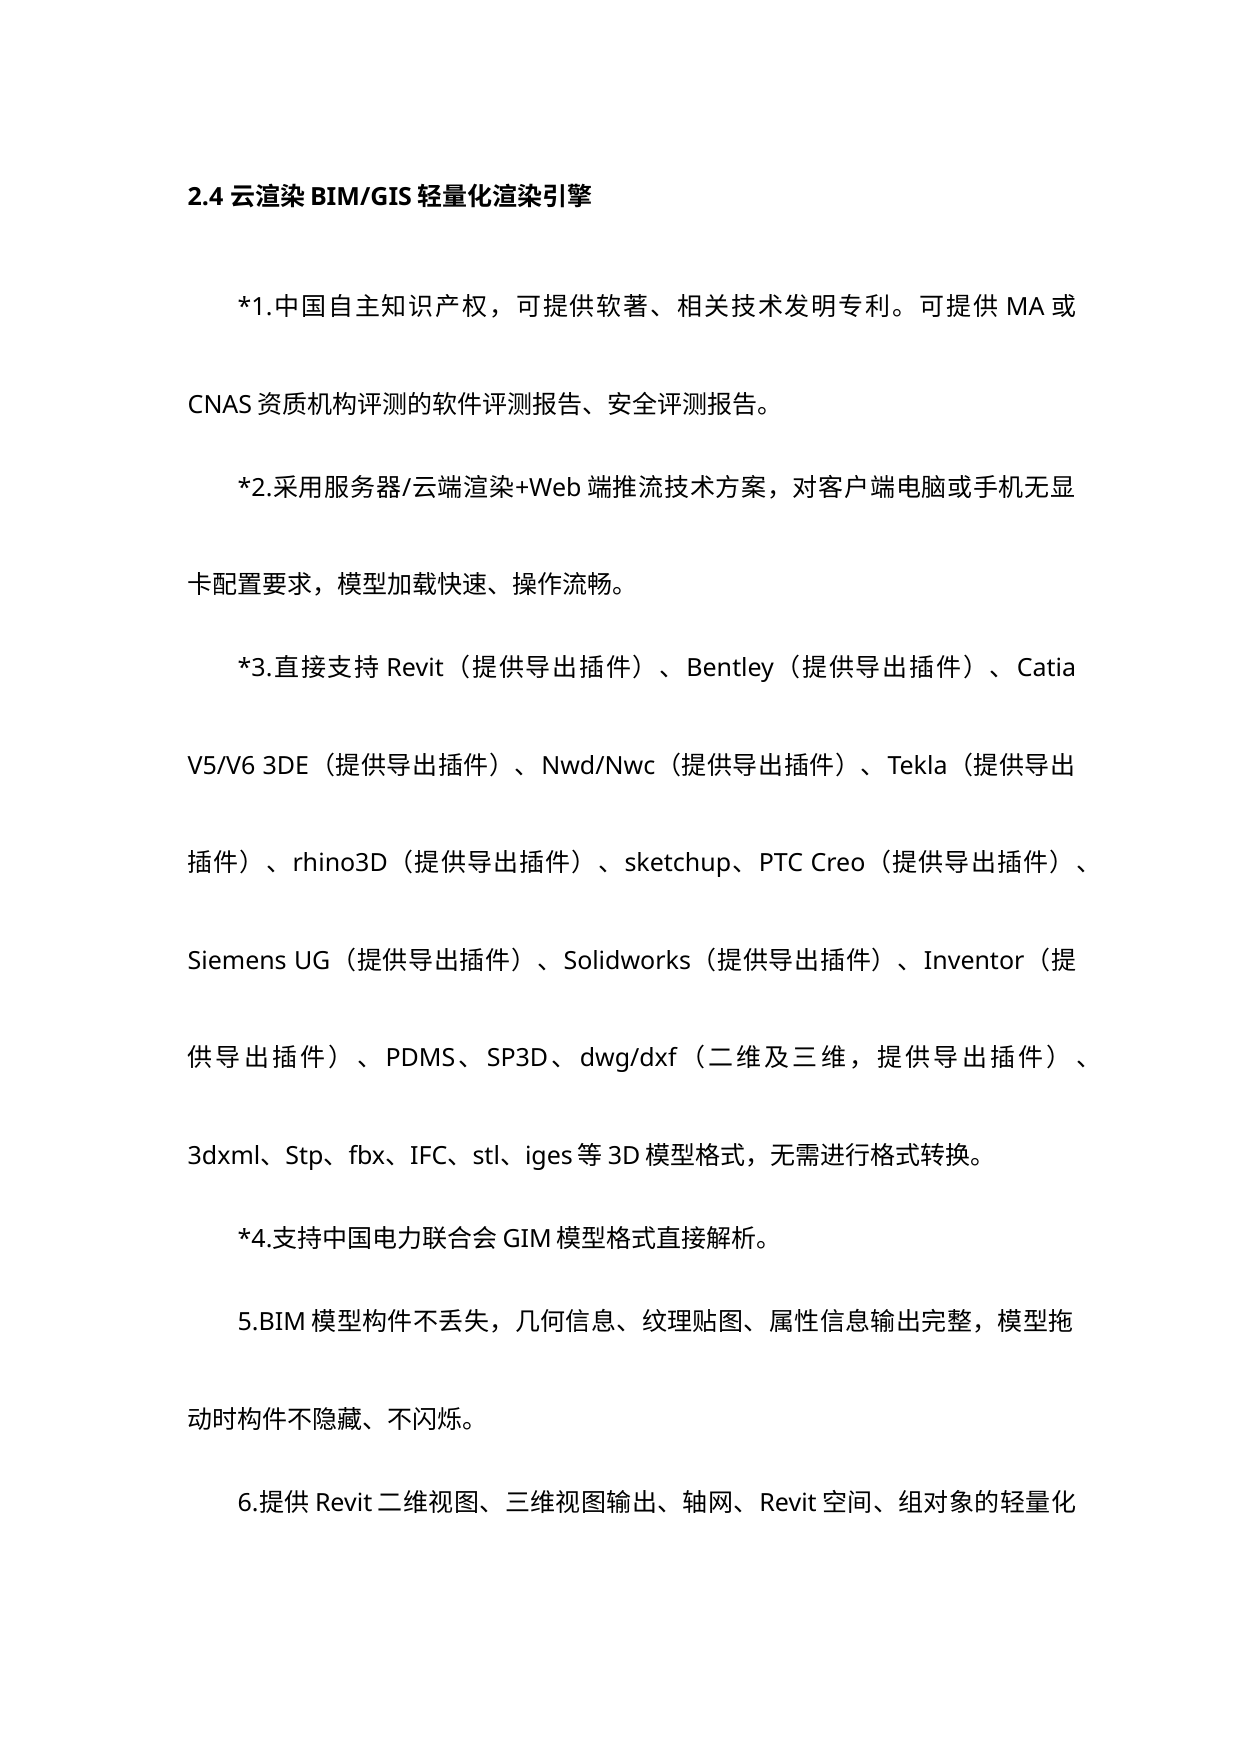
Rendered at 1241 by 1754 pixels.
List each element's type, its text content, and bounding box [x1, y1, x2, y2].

subtitle 2.4 云渲染BIM/GIS轻量化渲染引擎 [187, 162, 1076, 227]
text *3.直接支持Revit（提供导出插件）、Bentley（提供导出插件）、Catia V5/V6 3DE（提供导出插件）、Nwd/Nwc（提供导出插件）、Tekla（提供导出插件）、rhino3D（提供导出插件）、sketchup、PTC Creo（提供导出插件）、Siemens UG（提供导出插件）、Solidworks（提供导出插件）、Inventor（提供导出插件）、PDMS、SP3D、dwg/dxf（二维及三维，提供导出插件）、3dxml、Stp、fbx、IFC、stl、iges等3D模型格式，无需进行格式转换。 [187, 633, 1076, 1186]
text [187, 1468, 1076, 1533]
text *4.支持中国电力联合会GIM模型格式直接解析。 [187, 1204, 1076, 1269]
text *2.采用服务器/云端渲染+Web端推流技术方案，对客户端电脑或手机无显卡配置要求，模型加载快速、操作流畅。 [187, 453, 1076, 615]
text *1.中国自主知识产权，可提供软著、相关技术发明专利。可提供MA或CNAS资质机构评测的软件评测报告、安全评测报告。 [187, 272, 1076, 435]
text 5.BIM模型构件不丢失，几何信息、纹理贴图、属性信息输出完整，模型拖动时构件不隐藏、不闪烁。 [187, 1287, 1076, 1450]
